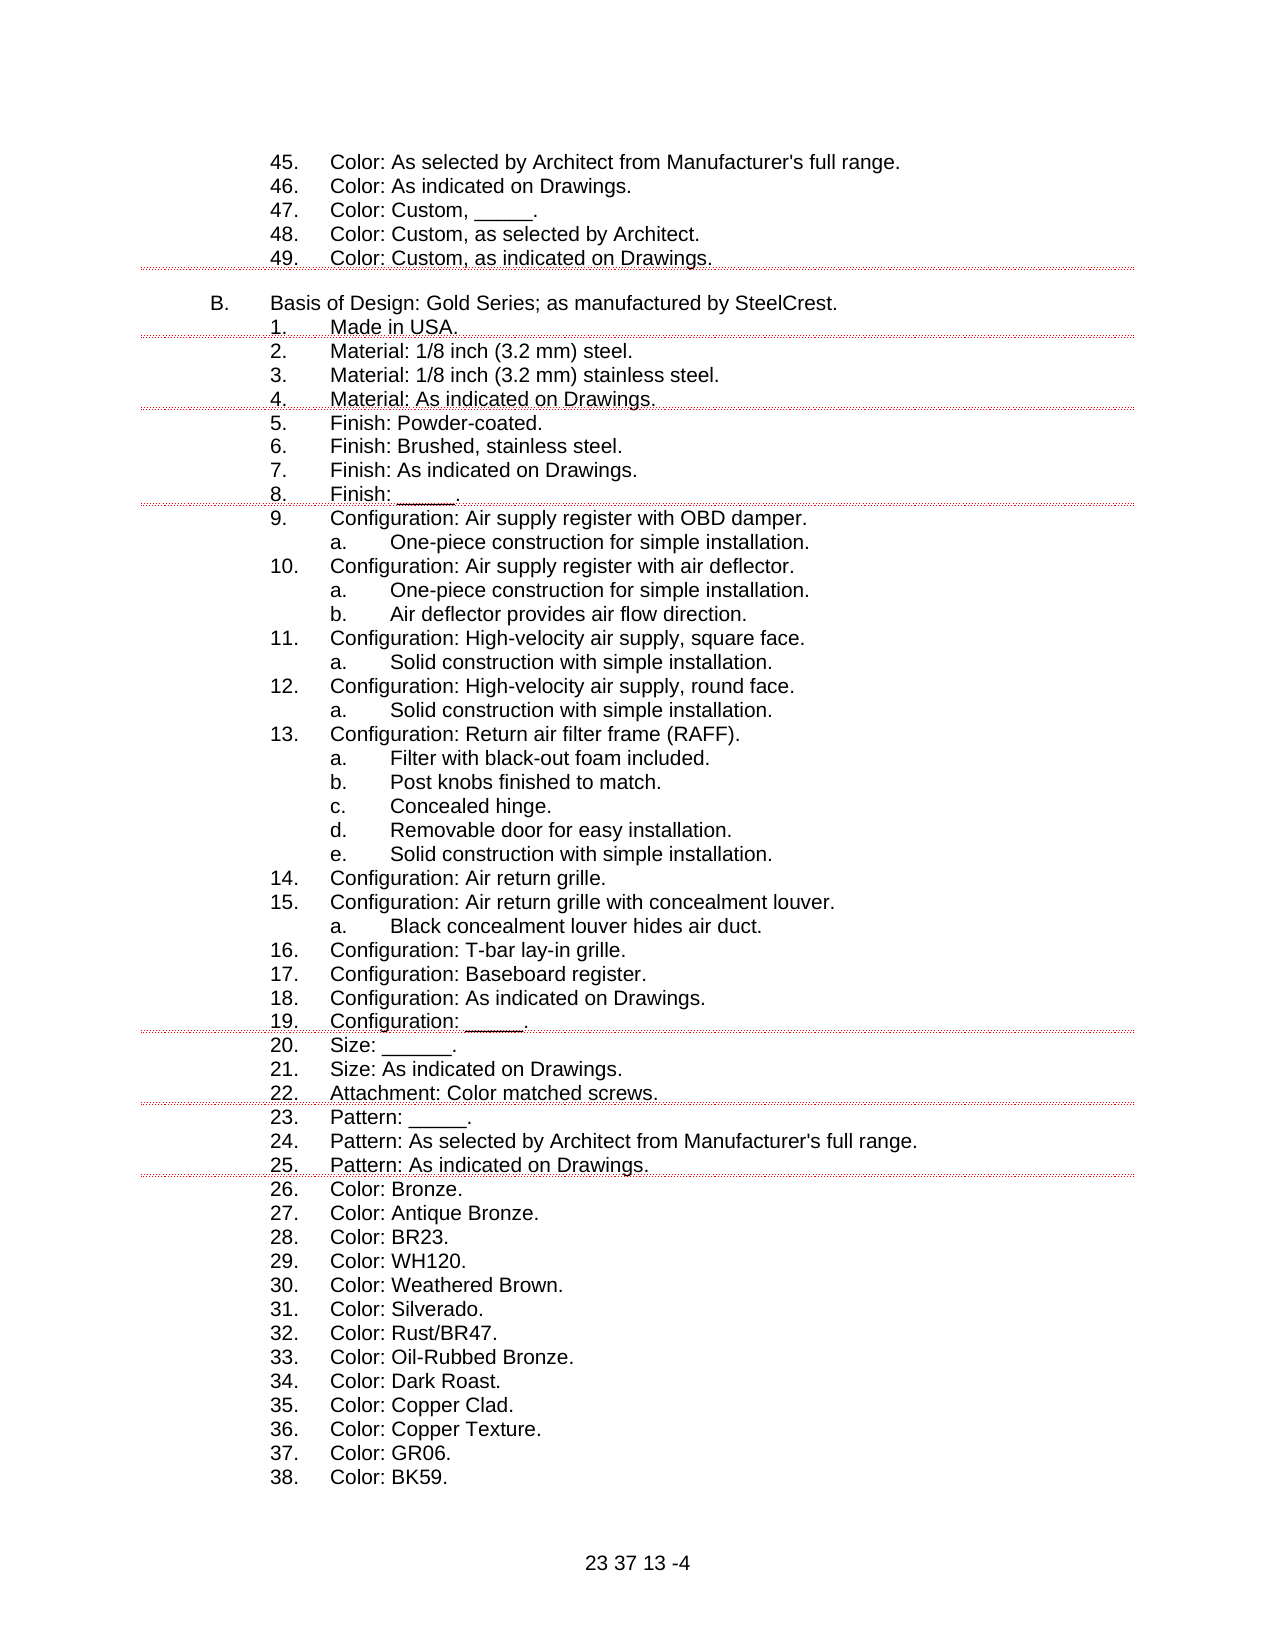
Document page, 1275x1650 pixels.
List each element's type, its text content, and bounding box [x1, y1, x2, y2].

list Color: WH120. [270, 1249, 1125, 1273]
list Color: As indicated on Drawings. [270, 174, 1125, 198]
list Configuration: _____. [270, 1009, 1125, 1033]
list Configuration: Air return grille with concealment louver. [270, 889, 1125, 913]
list Material: As indicated on Drawings. [270, 386, 1125, 410]
list Color: Copper Clad. [270, 1393, 1125, 1417]
list Configuration: As indicated on Drawings. [270, 985, 1125, 1009]
list Material: 1/8 inch (3.2 mm) steel. [270, 338, 1125, 362]
list Filter with black-out foam included. [330, 746, 1125, 770]
list Pattern: As selected by Architect from Manufacturer's full range. [270, 1129, 1125, 1153]
list Configuration: Air supply register with OBD damper. [270, 506, 1125, 530]
list Color: Custom, as selected by Architect. [270, 222, 1125, 246]
list Color: Silverado. [270, 1297, 1125, 1321]
list Black concealment louver hides air duct. [330, 913, 1125, 937]
list Color: As selected by Architect from Manufacturer's full range. [270, 150, 1125, 174]
list One-piece construction for simple installation. [330, 578, 1125, 602]
list Removable door for easy installation. [330, 818, 1125, 842]
list Finish: Powder-coated. [270, 410, 1125, 434]
list Configuration: Baseboard register. [270, 961, 1125, 985]
list Color: Copper Texture. [270, 1417, 1125, 1441]
list Color: Oil-Rubbed Bronze. [270, 1345, 1125, 1369]
list Basis of Design: Gold Series; as manufactured by SteelCrest. [210, 291, 1125, 314]
list Configuration: T-bar lay-in grille. [270, 937, 1125, 961]
list Pattern: _____. [270, 1105, 1125, 1129]
list Solid construction with simple installation. [330, 650, 1125, 674]
list Color: Custom, as indicated on Drawings. [270, 246, 1125, 270]
list Color: Custom, _____. [270, 198, 1125, 222]
list Color: BR23. [270, 1225, 1125, 1249]
list Made in USA. [270, 314, 1125, 338]
list Configuration: High-velocity air supply, square face. [270, 626, 1125, 650]
list Configuration: Return air filter frame (RAFF). [270, 722, 1125, 746]
list Size: As indicated on Drawings. [270, 1057, 1125, 1081]
list Color: BK59. [270, 1464, 1125, 1488]
list Configuration: Air supply register with air deflector. [270, 554, 1125, 578]
list Color: GR06. [270, 1441, 1125, 1464]
list Solid construction with simple installation. [330, 698, 1125, 722]
list Finish: As indicated on Drawings. [270, 458, 1125, 482]
list Color: Dark Roast. [270, 1369, 1125, 1393]
list Attachment: Color matched screws. [270, 1081, 1125, 1105]
list Finish: Brushed, stainless steel. [270, 434, 1125, 458]
list Color: Antique Bronze. [270, 1201, 1125, 1225]
list Solid construction with simple installation. [330, 842, 1125, 866]
list Color: Rust/BR47. [270, 1321, 1125, 1345]
list Configuration: High-velocity air supply, round face. [270, 674, 1125, 698]
list Finish: _____. [270, 482, 1125, 506]
list Concealed hinge. [330, 794, 1125, 818]
list Color: Bronze. [270, 1177, 1125, 1201]
list Size: ______. [270, 1033, 1125, 1057]
list Air deflector provides air flow direction. [330, 602, 1125, 626]
list Configuration: Air return grille. [270, 866, 1125, 889]
list Pattern: As indicated on Drawings. [270, 1153, 1125, 1177]
list Color: Weathered Brown. [270, 1273, 1125, 1297]
list Material: 1/8 inch (3.2 mm) stainless steel. [270, 362, 1125, 386]
list Post knobs finished to match. [330, 770, 1125, 794]
list One-piece construction for simple installation. [330, 530, 1125, 554]
